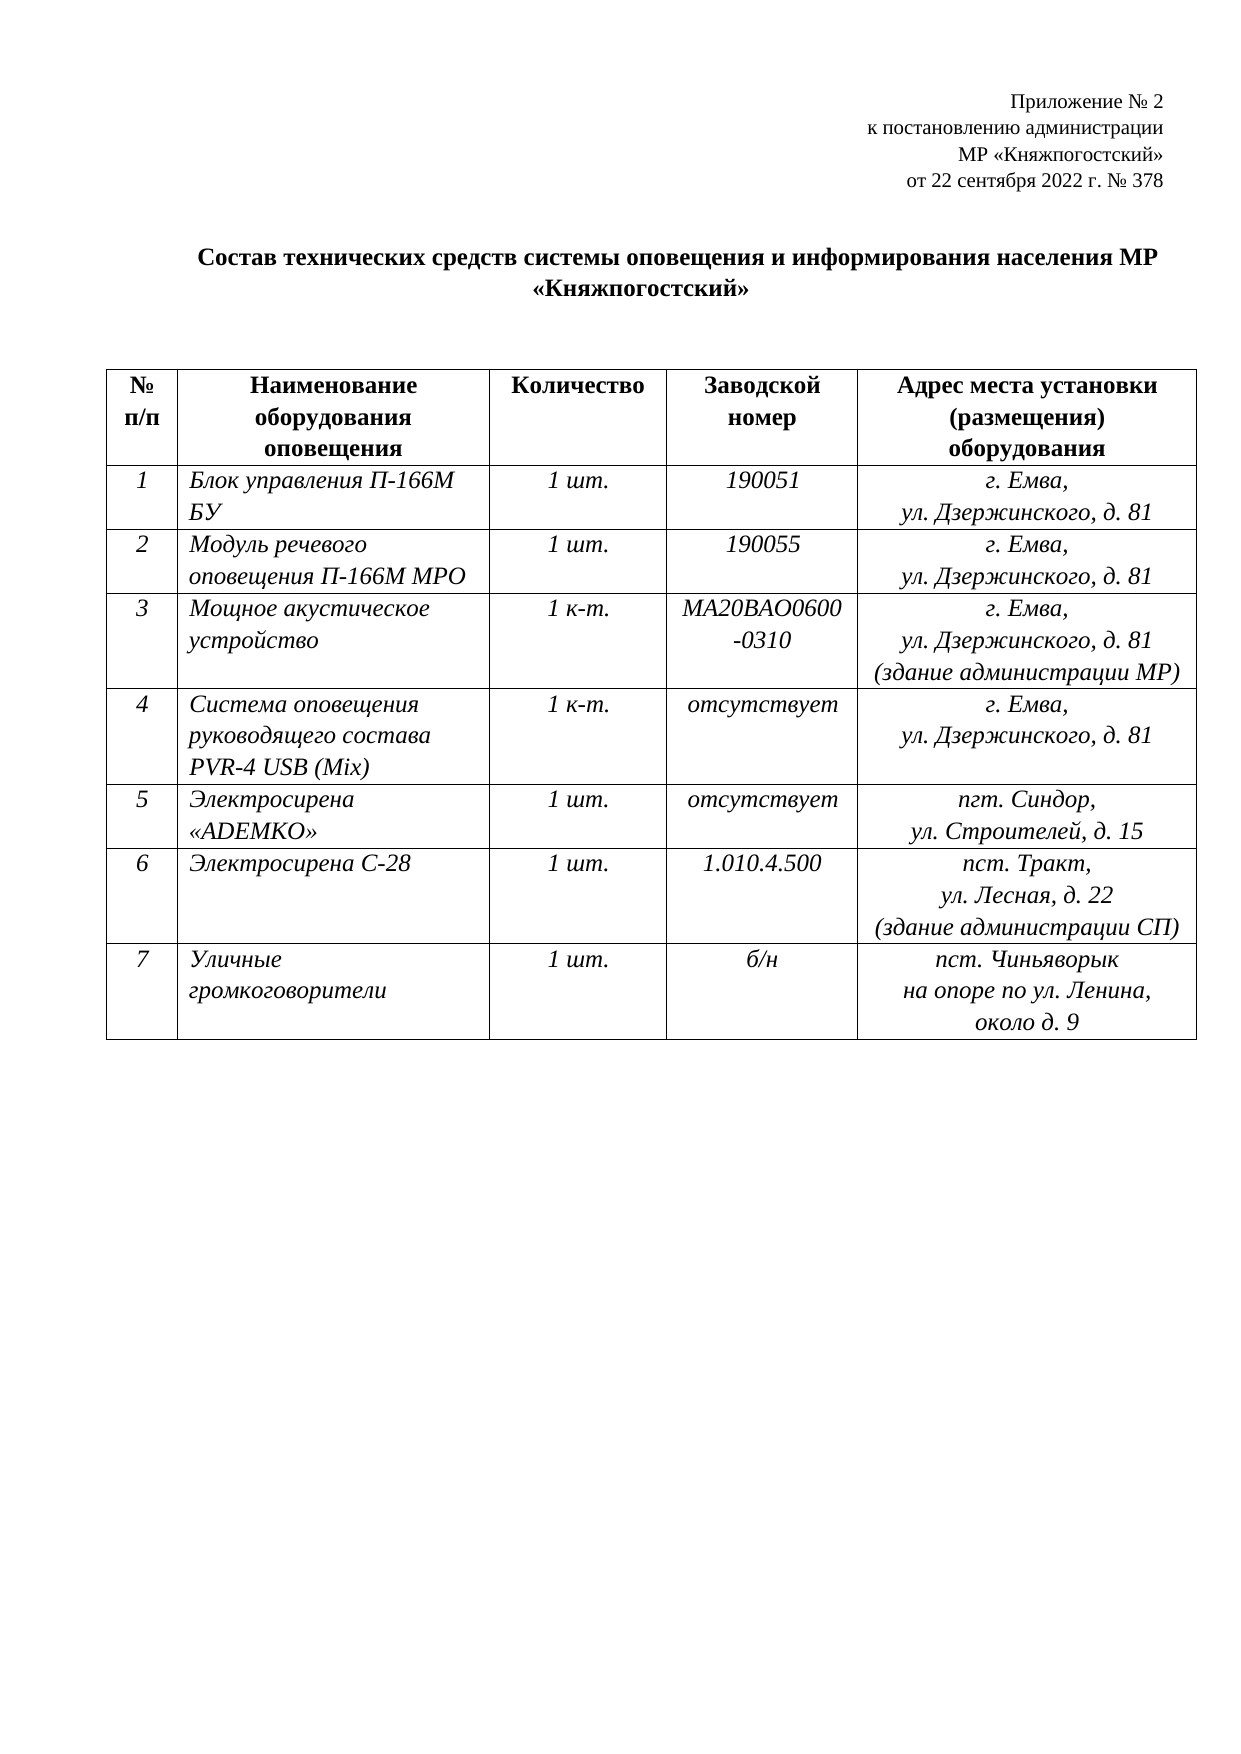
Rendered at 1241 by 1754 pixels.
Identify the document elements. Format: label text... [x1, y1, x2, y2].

table_cell г. Емва, ул. Дзержинского, д. 81 [858, 530, 1196, 592]
table_cell б/н [667, 944, 857, 1038]
table_cell 190051 [667, 466, 857, 528]
table_cell отсутствует [667, 785, 857, 847]
table_cell пст. Чиньяворык на опоре по ул. Ленина, около д. 9 [858, 944, 1196, 1038]
table_cell г. Емва, ул. Дзержинского, д. 81 [858, 689, 1196, 783]
text от 22 сентября 2022 г. № 378 [118, 168, 1163, 192]
table_cell 4 [107, 689, 177, 783]
text МР «Княжпогостский» [118, 142, 1163, 166]
table_cell 6 [107, 849, 177, 943]
table_cell Электросирена С-28 [178, 849, 489, 943]
table_cell Уличные громкоговорители [178, 944, 489, 1038]
table_cell 1 шт. [490, 849, 666, 943]
text Состав технических средств системы оповещения и информирования населения МР «Княжпогостский» [118, 242, 1163, 302]
table_header Адрес места установки (размещения) оборудования [858, 370, 1196, 464]
table_cell 1 шт. [490, 466, 666, 528]
table_cell пст. Тракт, ул. Лесная, д. 22 (здание администрации СП) [858, 849, 1196, 943]
table_cell Электросирена «ADEMKO» [178, 785, 489, 847]
table_cell 1 шт. [490, 944, 666, 1038]
table_cell 190055 [667, 530, 857, 592]
table_cell 1 шт. [490, 530, 666, 592]
table_header Заводской номер [667, 370, 857, 464]
text к постановлению администрации [118, 115, 1163, 139]
table_cell 2 [107, 530, 177, 592]
table_cell Блок управления П-166М БУ [178, 466, 489, 528]
table_cell 1.010.4.500 [667, 849, 857, 943]
table_cell 7 [107, 944, 177, 1038]
text Приложение № 2 [118, 89, 1163, 113]
table_cell Мощное акустическое устройство [178, 594, 489, 688]
table_cell 1 к-т. [490, 689, 666, 783]
table_header Наименование оборудования оповещения [178, 370, 489, 464]
table_cell г. Емва, ул. Дзержинского, д. 81 [858, 466, 1196, 528]
table_cell Система оповещения руководящего состава PVR-4 USB (Mix) [178, 689, 489, 783]
table_cell Модуль речевого оповещения П-166М МРО [178, 530, 489, 592]
table_header Количество [490, 370, 666, 464]
table_cell 5 [107, 785, 177, 847]
table_cell 1 [107, 466, 177, 528]
table_cell 1 шт. [490, 785, 666, 847]
table_cell г. Емва, ул. Дзержинского, д. 81 (здание администрации МР) [858, 594, 1196, 688]
table_cell 3 [107, 594, 177, 688]
table_cell пгт. Синдор, ул. Строителей, д. 15 [858, 785, 1196, 847]
table_cell 1 к-т. [490, 594, 666, 688]
table_header № п/п [107, 370, 177, 464]
table_cell отсутствует [667, 689, 857, 783]
table_cell МА20ВАО0600-0310 [667, 594, 857, 688]
